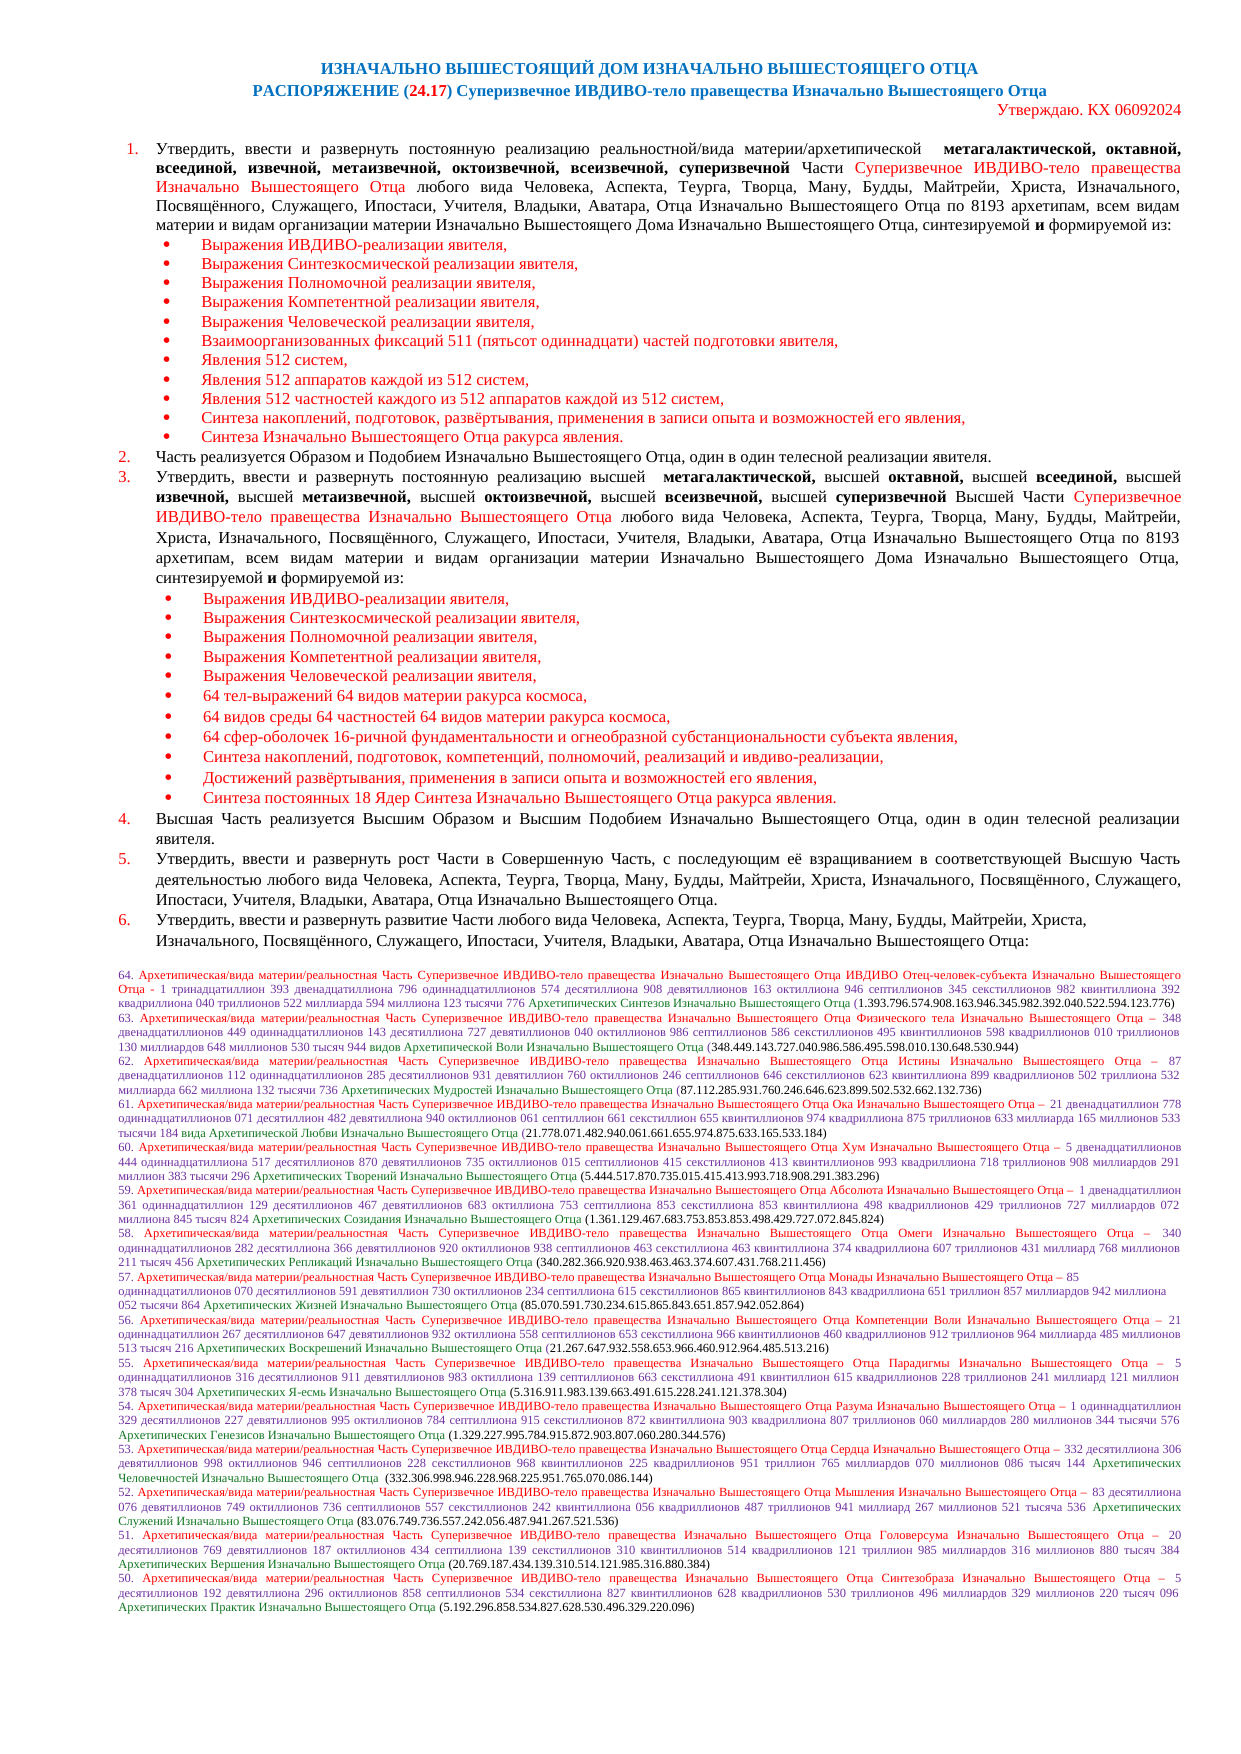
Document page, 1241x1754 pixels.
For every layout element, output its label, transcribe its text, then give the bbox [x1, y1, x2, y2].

list Синтеза Изначально Вышестоящего Отца ракурса явления. [163, 427, 1181, 446]
list Синтеза накоплений, подготовок, развёртывания, применения в записи опыта и возможностей его явления, [163, 408, 1181, 427]
text 52. Архетипическая/вида материи/реальностная Часть Суперизвечное ИВДИВО-тело правещества Изначально Вышестоящего Отца Мышления Изначально Вышестоящего Отца – 83 десятиллиона 076 девятиллионов 749 октиллионов 736 септиллионов 557 секстиллионов 242 квинтиллиона 056 квадриллионов 487 триллионов 941 миллиард 267 миллионов 521 тысяча 536 Архетипических Служений Изначально Вышестоящего Отца (83.076.749.736.557.242.056.487.941.267.521.536) [118, 1485, 1181, 1528]
list Утвердить, ввести и развернуть постоянную реализацию высшей метагалактической, высшей октавной, высшей всеединой, высшей извечной, высшей метаизвечной, высшей октоизвечной, высшей всеизвечной, высшей суперизвечной Высшей Части Суперизвечное ИВДИВО-тело правещества Изначально Вышестоящего Отца любого вида Человека, Аспекта, Теурга, Творца, Ману, Будды, Майтрейи, Христа, Изначального, Посвящённого, Служащего, Ипостаси, Учителя, Владыки, Аватара, Отца Изначально Вышестоящего Отца по 8193 архетипам, всем видам материи и видам организации материи Изначально Вышестоящего Дома Изначально Вышестоящего Отца, синтезируемой и формируемой из: [118, 467, 1181, 587]
text 54. Архетипическая/вида материи/реальностная Часть Суперизвечное ИВДИВО-тело правещества Изначально Вышестоящего Отца Разума Изначально Вышестоящего Отца – 1 одиннадцатиллион 329 десятиллионов 227 девятиллионов 995 октиллионов 784 септиллиона 915 секстиллионов 872 квинтиллиона 903 квадриллиона 807 триллионов 060 миллиардов 280 миллионов 344 тысячи 576 Архетипических Генезисов Изначально Вышестоящего Отца (1.329.227.995.784.915.872.903.807.060.280.344.576) [118, 1399, 1181, 1442]
text 56. Архетипическая/вида материи/реальностная Часть Суперизвечное ИВДИВО-тело правещества Изначально Вышестоящего Отца Компетенции Воли Изначально Вышестоящего Отца – 21 одиннадцатиллион 267 десятиллионов 647 девятиллионов 932 октиллиона 558 септиллионов 653 секстиллиона 966 квинтиллионов 460 квадриллионов 912 триллионов 964 миллиарда 485 миллионов 513 тысяч 216 Архетипических Воскрешений Изначально Вышестоящего Отца (21.267.647.932.558.653.966.460.912.964.485.513.216) [118, 1312, 1181, 1356]
list Взаимоорганизованных фиксаций 511 (пятьсот одиннадцати) частей подготовки явителя, [163, 331, 1181, 350]
list Выражения Человеческой реализации явителя, [163, 311, 1181, 331]
list Выражения Синтезкосмической реализации явителя, [163, 254, 1181, 273]
list Синтеза постоянных 18 Ядер Синтеза Изначально Вышестоящего Отца ракурса явления. [165, 788, 1181, 807]
list 64 тел-выражений 64 видов материи ракурса космоса, [165, 686, 1181, 705]
list 64 сфер-оболочек 16-ричной фундаментальности и огнеобразной субстанциональности субъекта явления, [165, 727, 1181, 746]
list Выражения Компетентной реализации явителя, [165, 646, 1181, 666]
text 53. Архетипическая/вида материи/реальностная Часть Суперизвечное ИВДИВО-тело правещества Изначально Вышестоящего Отца Сердца Изначально Вышестоящего Отца – 332 десятиллиона 306 девятиллионов 998 октиллионов 946 септиллионов 228 секстиллионов 968 квинтиллионов 225 квадриллионов 951 триллион 765 миллиардов 070 миллионов 086 тысяч 144 Архетипических Человечностей Изначально Вышестоящего Отца (332.306.998.946.228.968.225.951.765.070.086.144) [118, 1442, 1181, 1485]
list Утвердить, ввести и развернуть рост Части в Совершенную Часть, с последующим её взращиванием в соответствующей Высшую Часть деятельностью любого вида Человека, Аспекта, Теурга, Творца, Ману, Будды, Майтрейи, Христа, Изначального, Посвящённого, Служащего, Ипостаси, Учителя, Владыки, Аватара, Отца Изначально Вышестоящего Отца. [118, 849, 1181, 909]
list Часть реализуется Образом и Подобием Изначально Вышестоящего Отца, один в один телесной реализации явителя. [118, 446, 1181, 466]
text 62. Архетипическая/вида материи/реальностная Часть Суперизвечное ИВДИВО-тело правещества Изначально Вышестоящего Отца Истины Изначально Вышестоящего Отца – 87 двенадцатиллионов 112 одиннадцатиллионов 285 десятиллионов 931 девятиллион 760 октиллионов 246 септиллионов 646 секстиллионов 623 квинтиллиона 899 квадриллионов 502 триллиона 532 миллиарда 662 миллиона 132 тысячи 736 Архетипических Мудростей Изначально Вышестоящего Отца (87.112.285.931.760.246.646.623.899.502.532.662.132.736) [118, 1054, 1181, 1097]
text 64. Архетипическая/вида материи/реальностная Часть Суперизвечное ИВДИВО-тело правещества Изначально Вышестоящего Отца ИВДИВО Отец-человек-субъекта Изначально Вышестоящего Отца - 1 тринадцатиллион 393 двенадцатиллиона 796 одиннадцатиллионов 574 десятиллиона 908 девятиллионов 163 октиллиона 946 септиллионов 345 секстиллионов 982 квинтиллиона 392 квадриллиона 040 триллионов 522 миллиарда 594 миллиона 123 тысячи 776 Архетипических Синтезов Изначально Вышестоящего Отца (1.393.796.574.908.163.946.345.982.392.040.522.594.123.776) [118, 967, 1181, 1011]
list 64 видов среды 64 частностей 64 видов материи ракурса космоса, [165, 706, 1181, 726]
list Выражения ИВДИВО-реализации явителя, [163, 234, 1181, 254]
list Явления 512 систем, [163, 350, 1181, 369]
list Выражения Компетентной реализации явителя, [163, 292, 1181, 311]
list Достижений развёртывания, применения в записи опыта и возможностей его явления, [165, 768, 1181, 787]
list Утвердить, ввести и развернуть постоянную реализацию реальностной/вида материи/архетипической метагалактической, октавной, всеединой, извечной, метаизвечной, октоизвечной, всеизвечной, суперизвечной Части Суперизвечное ИВДИВО-тело правещества Изначально Вышестоящего Отца любого вида Человека, Аспекта, Теурга, Творца, Ману, Будды, Майтрейи, Христа, Изначального, Посвящённого, Служащего, Ипостаси, Учителя, Владыки, Аватара, Отца Изначально Вышестоящего Отца по 8193 архетипам, всем видам материи и видам организации материи Изначально Вышестоящего Дома Изначально Вышестоящего Отца, синтезируемой и формируемой из: [126, 138, 1181, 234]
text 60. Архетипическая/вида материи/реальностная Часть Суперизвечное ИВДИВО-тело правещества Изначально Вышестоящего Отца Хум Изначально Вышестоящего Отца – 5 двенадцатиллионов 444 одиннадцатиллиона 517 десятиллионов 870 девятиллионов 735 октиллионов 015 септиллионов 415 секстиллионов 413 квинтиллионов 993 квадриллиона 718 триллионов 908 миллиардов 291 миллион 383 тысячи 296 Архетипических Творений Изначально Вышестоящего Отца (5.444.517.870.735.015.415.413.993.718.908.291.383.296) [118, 1140, 1181, 1183]
text 59. Архетипическая/вида материи/реальностная Часть Суперизвечное ИВДИВО-тело правещества Изначально Вышестоящего Отца Абсолюта Изначально Вышестоящего Отца – 1 двенадцатиллион 361 одиннадцатиллион 129 десятиллионов 467 девятиллионов 683 октиллиона 753 септиллиона 853 секстиллиона 853 квинтиллиона 498 квадриллионов 429 триллионов 727 миллиардов 072 миллиона 845 тысяч 824 Архетипических Созидания Изначально Вышестоящего Отца (1.361.129.467.683.753.853.853.498.429.727.072.845.824) [118, 1183, 1181, 1226]
list Утвердить, ввести и развернуть развитие Части любого вида Человека, Аспекта, Теурга, Творца, Ману, Будды, Майтрейи, Христа, Изначального, Посвящённого, Служащего, Ипостаси, Учителя, Владыки, Аватара, Отца Изначально Вышестоящего Отца: [118, 910, 1181, 949]
list Явления 512 аппаратов каждой из 512 систем, [163, 369, 1181, 388]
text Утверждаю. КХ 06092024 [118, 100, 1181, 119]
text ИЗНАЧАЛЬНО ВЫШЕСТОЯЩИЙ ДОМ ИЗНАЧАЛЬНО ВЫШЕСТОЯЩЕГО ОТЦА [118, 59, 1181, 78]
text 61. Архетипическая/вида материи/реальностная Часть Суперизвечное ИВДИВО-тело правещества Изначально Вышестоящего Отца Ока Изначально Вышестоящего Отца – 21 двенадцатиллион 778 одиннадцатиллионов 071 десятиллион 482 девятиллиона 940 октиллионов 061 септиллион 661 секстиллион 655 квинтиллионов 974 квадриллиона 875 триллионов 633 миллиарда 165 миллионов 533 тысячи 184 вида Архетипической Любви Изначально Вышестоящего Отца (21.778.071.482.940.061.661.655.974.875.633.165.533.184) [118, 1097, 1181, 1140]
list Выражения Полномочной реализации явителя, [165, 627, 1181, 646]
list Выражения Человеческой реализации явителя, [165, 666, 1181, 685]
list Синтеза накоплений, подготовок, компетенций, полномочий, реализаций и ивдиво-реализации, [165, 747, 1181, 767]
list Явления 512 частностей каждого из 512 аппаратов каждой из 512 систем, [163, 388, 1181, 408]
list Выражения Синтезкосмической реализации явителя, [165, 608, 1181, 627]
text 51. Архетипическая/вида материи/реальностная Часть Суперизвечное ИВДИВО-тело правещества Изначально Вышестоящего Отца Головерсума Изначально Вышестоящего Отца – 20 десятиллионов 769 девятиллионов 187 октиллионов 434 септиллиона 139 секстиллионов 310 квинтиллионов 514 квадриллионов 121 триллион 985 миллиардов 316 миллионов 880 тысяч 384 Архетипических Вершения Изначально Вышестоящего Отца (20.769.187.434.139.310.514.121.985.316.880.384) [118, 1528, 1181, 1571]
text 63. Архетипическая/вида материи/реальностная Часть Суперизвечное ИВДИВО-тело правещества Изначально Вышестоящего Отца Физического тела Изначально Вышестоящего Отца – 348 двенадцатиллионов 449 одиннадцатиллионов 143 десятиллиона 727 девятиллионов 040 октиллионов 986 септиллионов 586 секстиллионов 495 квинтиллионов 598 квадриллионов 010 триллионов 130 миллиардов 648 миллионов 530 тысяч 944 видов Архетипической Воли Изначально Вышестоящего Отца (348.449.143.727.040.986.586.495.598.010.130.648.530.944) [118, 1011, 1181, 1054]
text 57. Архетипическая/вида материи/реальностная Часть Суперизвечное ИВДИВО-тело правещества Изначально Вышестоящего Отца Монады Изначально Вышестоящего Отца – 85 одиннадцатиллионов 070 десятиллионов 591 девятиллион 730 октиллионов 234 септиллиона 615 секстиллионов 865 квинтиллионов 843 квадриллиона 651 триллион 857 миллиардов 942 миллиона 052 тысячи 864 Архетипических Жизней Изначально Вышестоящего Отца (85.070.591.730.234.615.865.843.651.857.942.052.864) [118, 1269, 1181, 1312]
text 58. Архетипическая/вида материи/реальностная Часть Суперизвечное ИВДИВО-тело правещества Изначально Вышестоящего Отца Омеги Изначально Вышестоящего Отца – 340 одиннадцатиллионов 282 десятиллиона 366 девятиллионов 920 октиллионов 938 септиллионов 463 секстиллиона 463 квинтиллиона 374 квадриллиона 607 триллионов 431 миллиард 768 миллионов 211 тысяч 456 Архетипических Репликаций Изначально Вышестоящего Отца (340.282.366.920.938.463.463.374.607.431.768.211.456) [118, 1226, 1181, 1269]
list Выражения Полномочной реализации явителя, [163, 273, 1181, 292]
subtitle РАСПОРЯЖЕНИЕ (24.17) Суперизвечное ИВДИВО-тело правещества Изначально Вышестоящего Отца [118, 81, 1181, 100]
text 50. Архетипическая/вида материи/реальностная Часть Суперизвечное ИВДИВО-тело правещества Изначально Вышестоящего Отца Синтезобраза Изначально Вышестоящего Отца – 5 десятиллионов 192 девятиллиона 296 октиллионов 858 септиллионов 534 секстиллиона 827 квинтиллионов 628 квадриллионов 530 триллионов 496 миллиардов 329 миллионов 220 тысяч 096 Архетипических Практик Изначально Вышестоящего Отца (5.192.296.858.534.827.628.530.496.329.220.096) [118, 1571, 1181, 1614]
list Высшая Часть реализуется Высшим Образом и Высшим Подобием Изначально Вышестоящего Отца, один в один телесной реализации явителя. [118, 808, 1181, 848]
text 55. Архетипическая/вида материи/реальностная Часть Суперизвечное ИВДИВО-тело правещества Изначально Вышестоящего Отца Парадигмы Изначально Вышестоящего Отца – 5 одиннадцатиллионов 316 десятиллионов 911 девятиллионов 983 октиллиона 139 септиллионов 663 секстиллиона 491 квинтиллион 615 квадриллионов 228 триллионов 241 миллиард 121 миллион 378 тысяч 304 Архетипических Я-есмь Изначально Вышестоящего Отца (5.316.911.983.139.663.491.615.228.241.121.378.304) [118, 1356, 1181, 1399]
list Выражения ИВДИВО-реализации явителя, [165, 588, 1181, 608]
